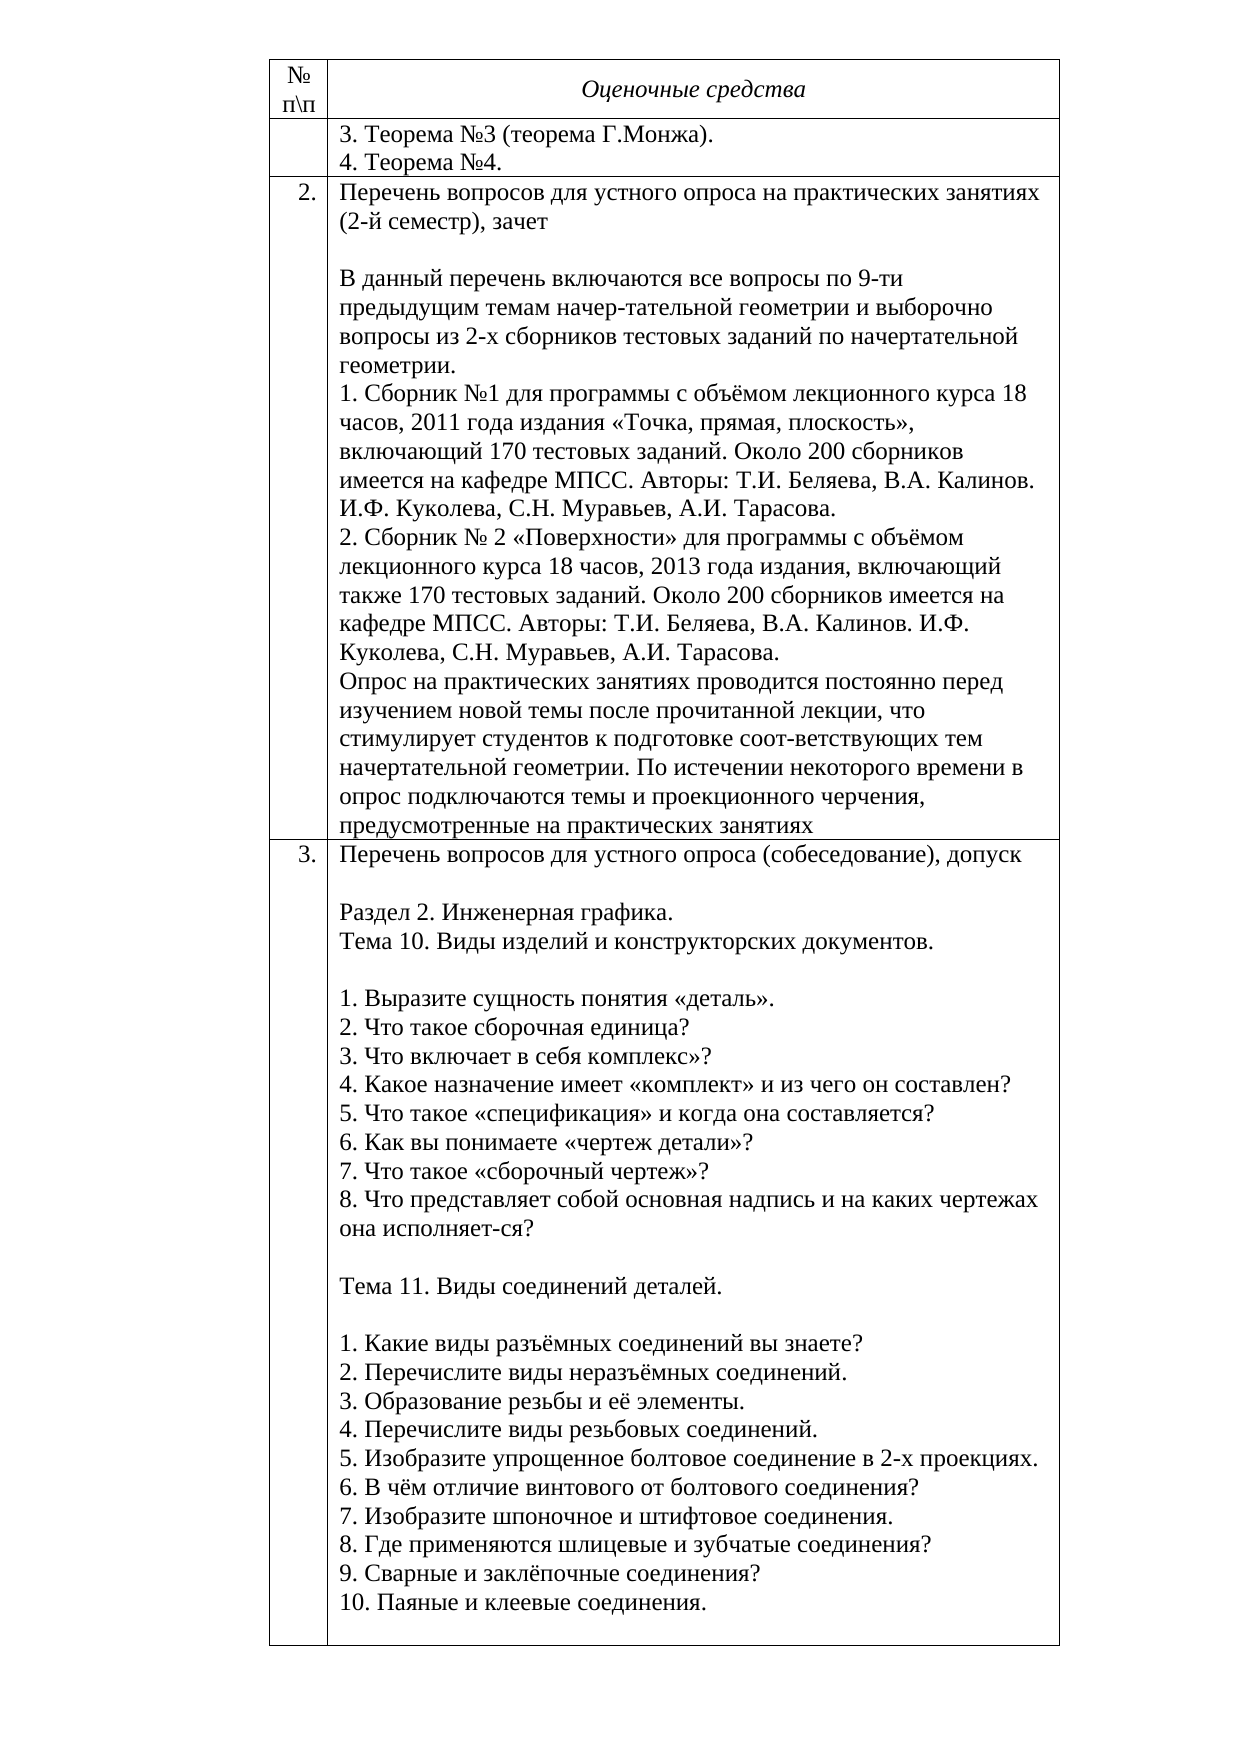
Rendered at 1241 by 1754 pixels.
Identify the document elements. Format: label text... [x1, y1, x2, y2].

table_cell 3. [270, 840, 327, 1644]
table_cell Перечень вопросов для устного опроса на практических занятиях (2-й семестр), зачет В данный перечень включаются все вопросы по 9-ти предыдущим темам начер-тательной геометрии и выборочно вопросы из 2-х сборников тестовых заданий по начертательной геометрии. 1. Сборник №1 для программы с объёмом лекционного курса 18 часов, 2011 года издания «Точка, прямая, плоскость», включающий 170 тестовых заданий. Около 200 сборников имеется на кафедре МПСС. Авторы: Т.И. Беляева, В.А. Калинов. И.Ф. Куколева, С.Н. Муравьев, А.И. Тарасова. 2. Сборник № 2 «Поверхности» для программы с объёмом лекционного курса 18 часов, 2013 года издания, включающий также 170 тестовых заданий. Около 200 сборников имеется на кафедре МПСС. Авторы: Т.И. Беляева, В.А. Калинов. И.Ф. Куколева, С.Н. Муравьев, А.И. Тарасова. Опрос на практических занятиях проводится постоянно перед изучением новой темы после прочитанной лекции, что стимулирует студентов к подготовке соот-ветствующих тем начертательной геометрии. По истечении некоторого времени в опрос подключаются темы и проекционного черчения, предусмотренные на практических занятиях [328, 177, 1059, 838]
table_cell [328, 840, 1059, 1644]
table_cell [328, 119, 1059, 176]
table_cell 2. [270, 177, 327, 838]
table_header № п\п [270, 60, 327, 118]
table_header Оценочные средства [328, 60, 1059, 118]
table_cell 1. [270, 119, 327, 176]
